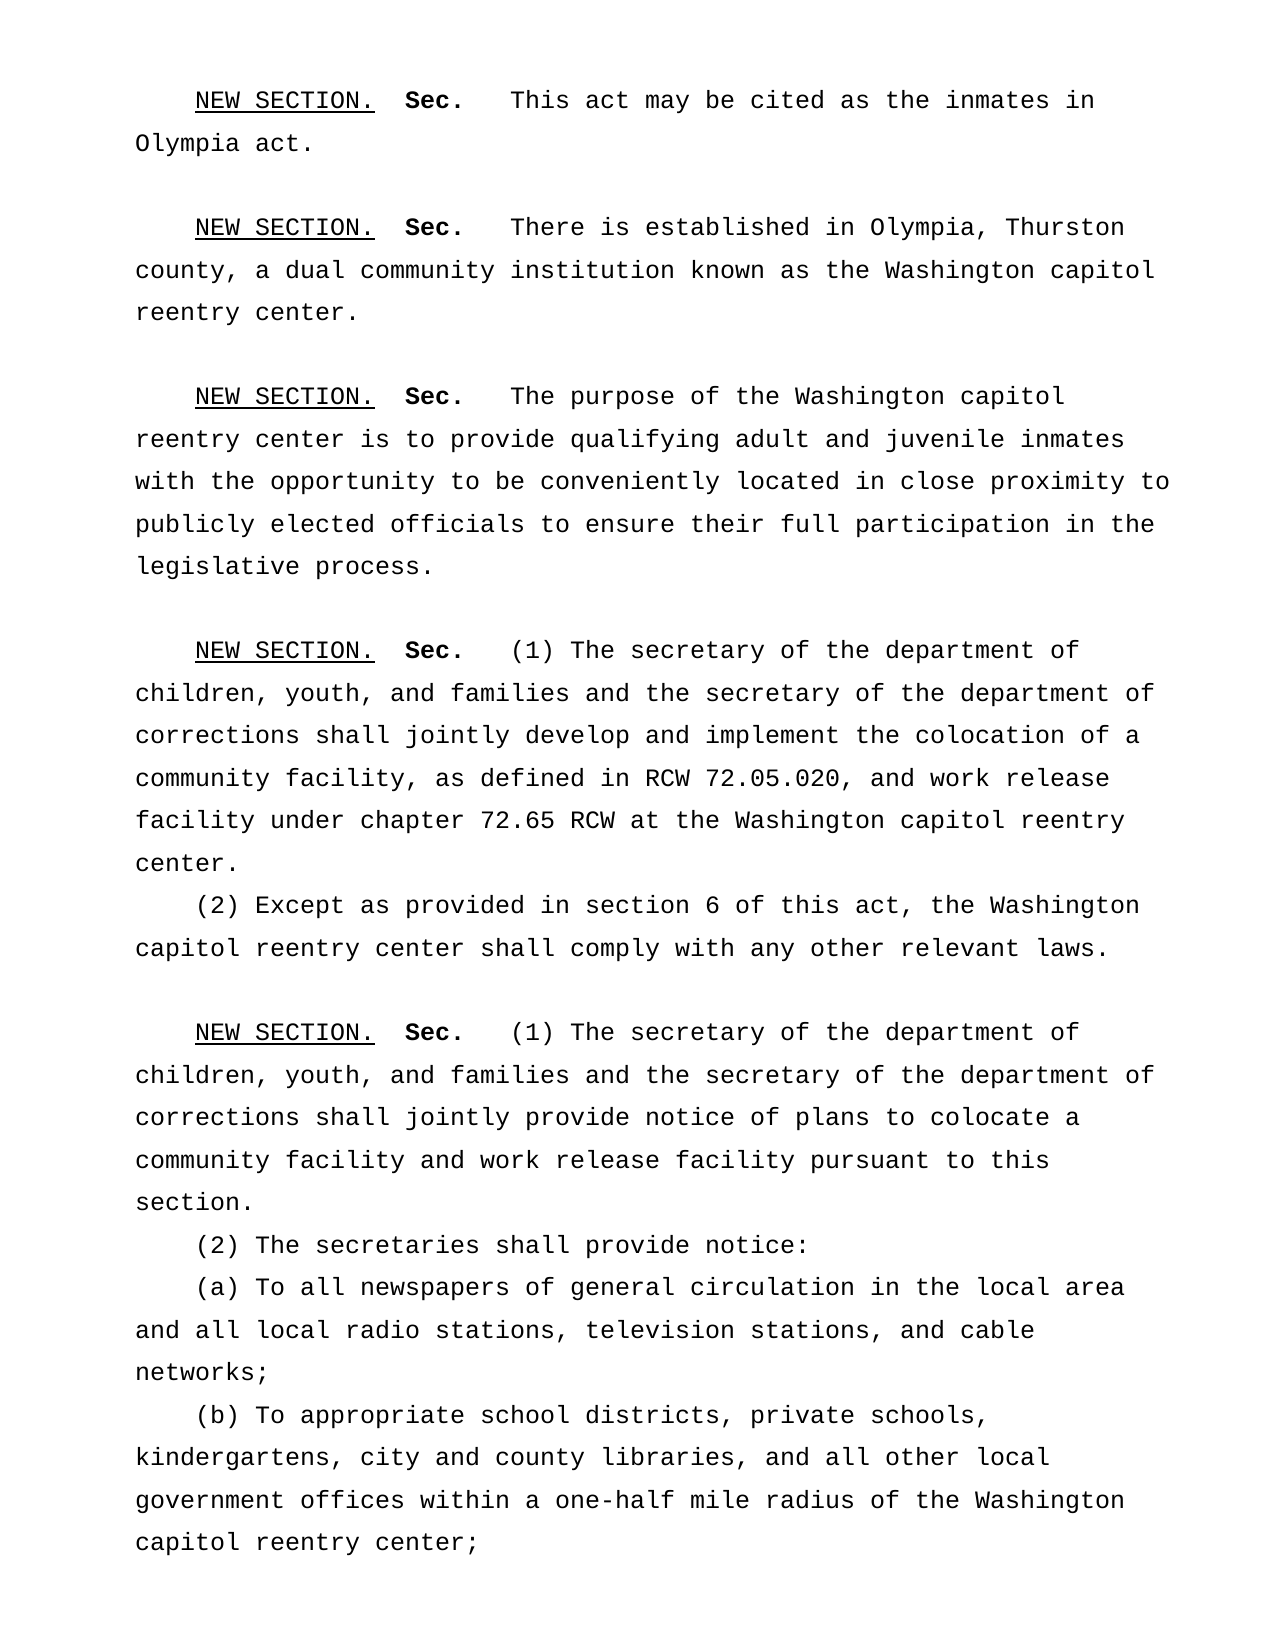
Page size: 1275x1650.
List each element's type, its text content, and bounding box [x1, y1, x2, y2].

text (a) To all newspapers of general circulation in the local area and all local radio stations, television stations, and cable networks; [135, 1262, 1170, 1389]
text NEW SECTION. Sec. This act may be cited as the inmates in Olympia act. [135, 75, 1170, 160]
text NEW SECTION. Sec. There is established in Olympia, Thurston county, a dual community institution known as the Washington capitol reentry center. [135, 202, 1170, 329]
text (2) Except as provided in section 6 of this act, the Washington capitol reentry center shall comply with any other relevant laws. [135, 880, 1170, 965]
text (2) The secretaries shall provide notice: [135, 1219, 1170, 1262]
text NEW SECTION. Sec. (1) The secretary of the department of children, youth, and families and the secretary of the department of corrections shall jointly develop and implement the colocation of a community facility, as defined in RCW 72.05.020, and work release facility under chapter 72.65 RCW at the Washington capitol reentry center. [135, 625, 1170, 880]
text NEW SECTION. Sec. (1) The secretary of the department of children, youth, and families and the secretary of the department of corrections shall jointly provide notice of plans to colocate a community facility and work release facility pursuant to this section. [135, 1007, 1170, 1219]
text (b) To appropriate school districts, private schools, kindergartens, city and county libraries, and all other local government offices within a one-half mile radius of the Washington capitol reentry center; [135, 1389, 1170, 1559]
text NEW SECTION. Sec. The purpose of the Washington capitol reentry center is to provide qualifying adult and juvenile inmates with the opportunity to be conveniently located in close proximity to publicly elected officials to ensure their full participation in the legislative process. [135, 371, 1170, 583]
